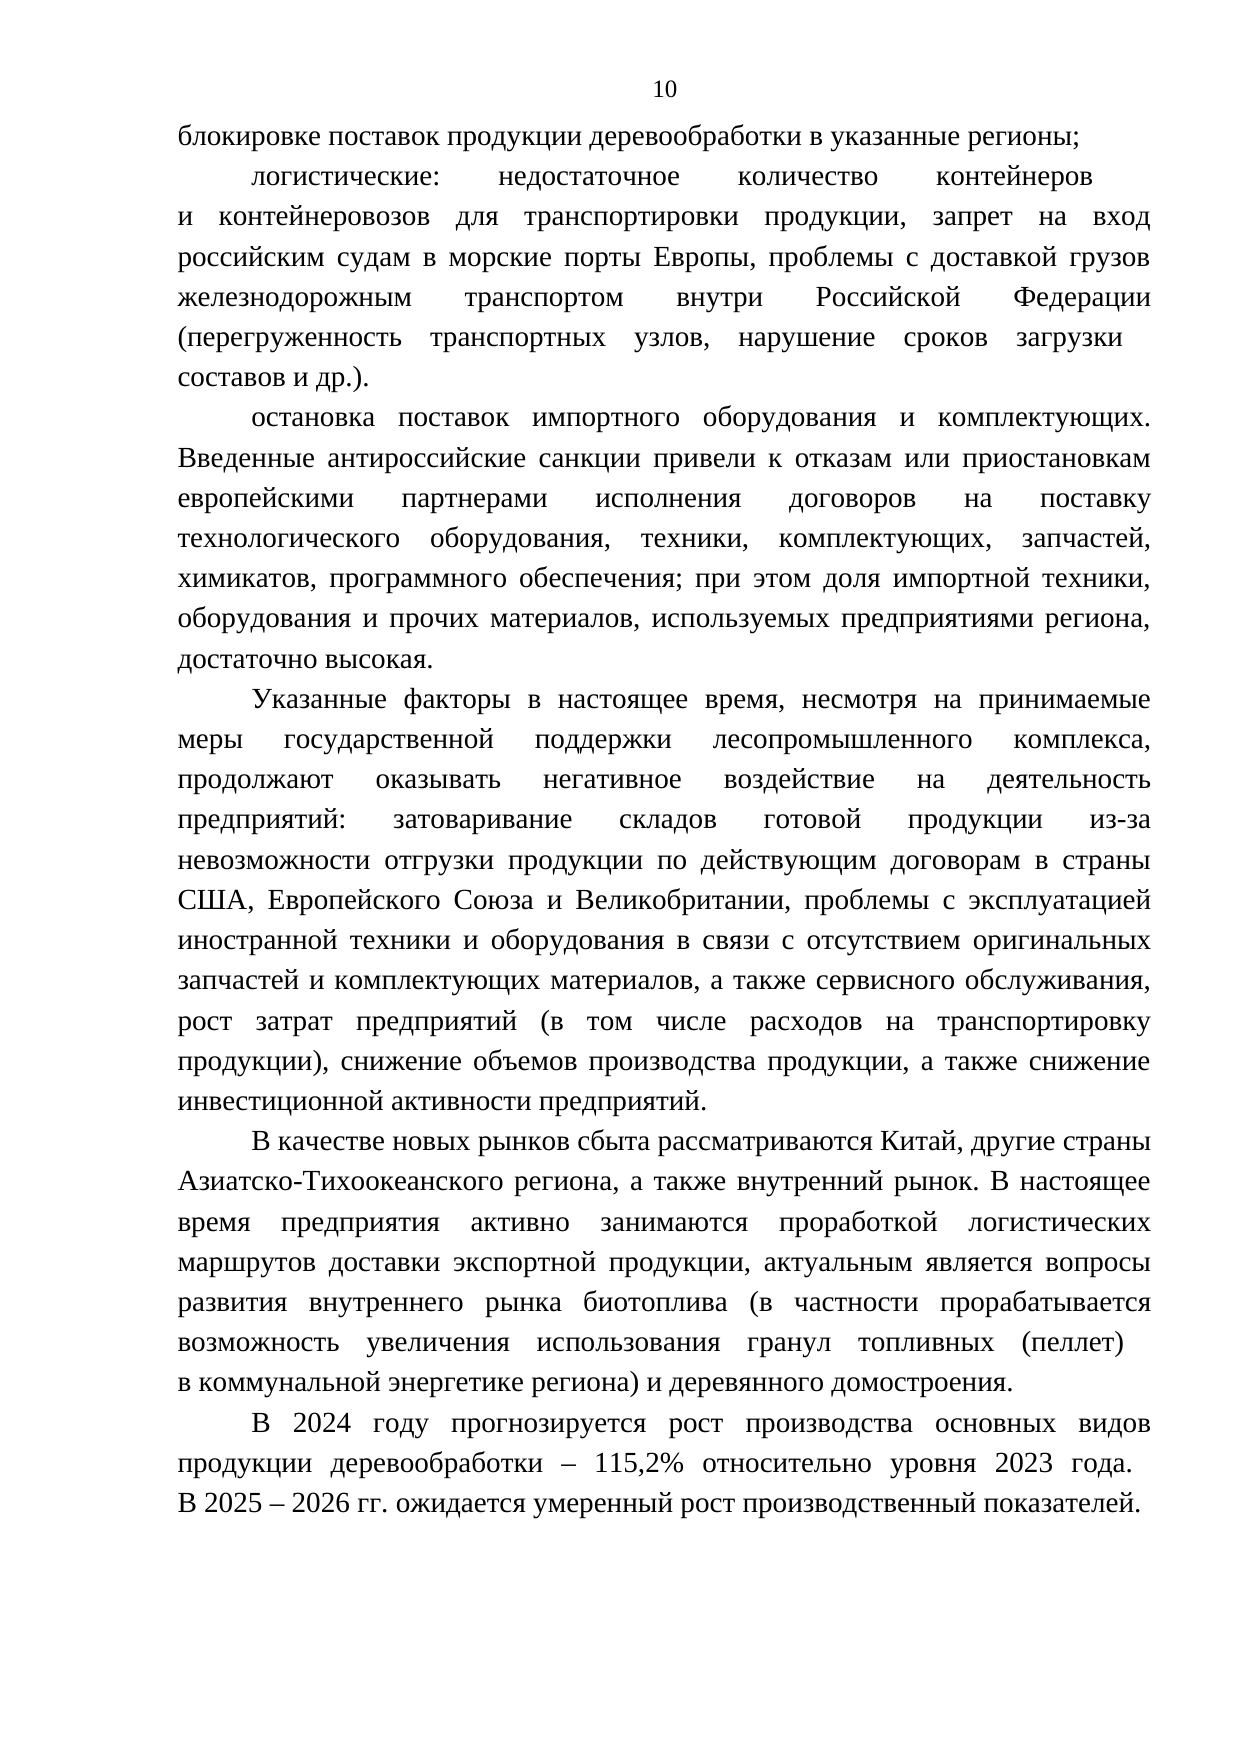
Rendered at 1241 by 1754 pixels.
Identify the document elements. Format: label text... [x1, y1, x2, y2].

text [177, 118, 1152, 152]
text остановка поставок импортного оборудования и комплектующих. Введенные антироссийские санкции привели к отказам или приостановкам европейскими партнерами исполнения договоров на поставку технологического оборудования, техники, комплектующих, запчастей, химикатов, программного обеспечения; при этом доля импортной техники, оборудования и прочих материалов, используемых предприятиями региона, достаточно высокая. [177, 399, 1152, 674]
text В 2024 году прогнозируется рост производства основных видов продукции деревообработки – 115,2% относительно уровня 2023 года. В 2025 – 2026 гг. ожидается умеренный рост производственный показателей. [177, 1405, 1152, 1519]
text В качестве новых рынков сбыта рассматриваются Китай, другие страны Азиатско-Тихоокеанского региона, а также внутренний рынок. В настоящее время предприятия активно занимаются проработкой логистических маршрутов доставки экспортной продукции, актуальным является вопросы развития внутреннего рынка биотоплива (в частности прорабатывается возможность увеличения использования гранул топливных (пеллет) в коммунальной энергетике региона) и деревянного домостроения. [177, 1123, 1152, 1398]
text логистические: недостаточное количество контейнеров и контейнеровозов для транспортировки продукции, запрет на вход российским судам в морские порты Европы, проблемы с доставкой грузов железнодорожным транспортом внутри Российской Федерации (перегруженность транспортных узлов, нарушение сроков загрузки составов и др.). [177, 158, 1152, 393]
text Указанные факторы в настоящее время, несмотря на принимаемые меры государственной поддержки лесопромышленного комплекса, продолжают оказывать негативное воздействие на деятельность предприятий: затоваривание складов готовой продукции из-за невозможности отгрузки продукции по действующим договорам в страны США, Европейского Союза и Великобритании, проблемы с эксплуатацией иностранной техники и оборудования в связи с отсутствием оригинальных запчастей и комплектующих материалов, а также сервисного обслуживания, рост затрат предприятий (в том числе расходов на транспортировку продукции), снижение объемов производства продукции, а также снижение инвестиционной активности предприятий. [177, 681, 1152, 1117]
